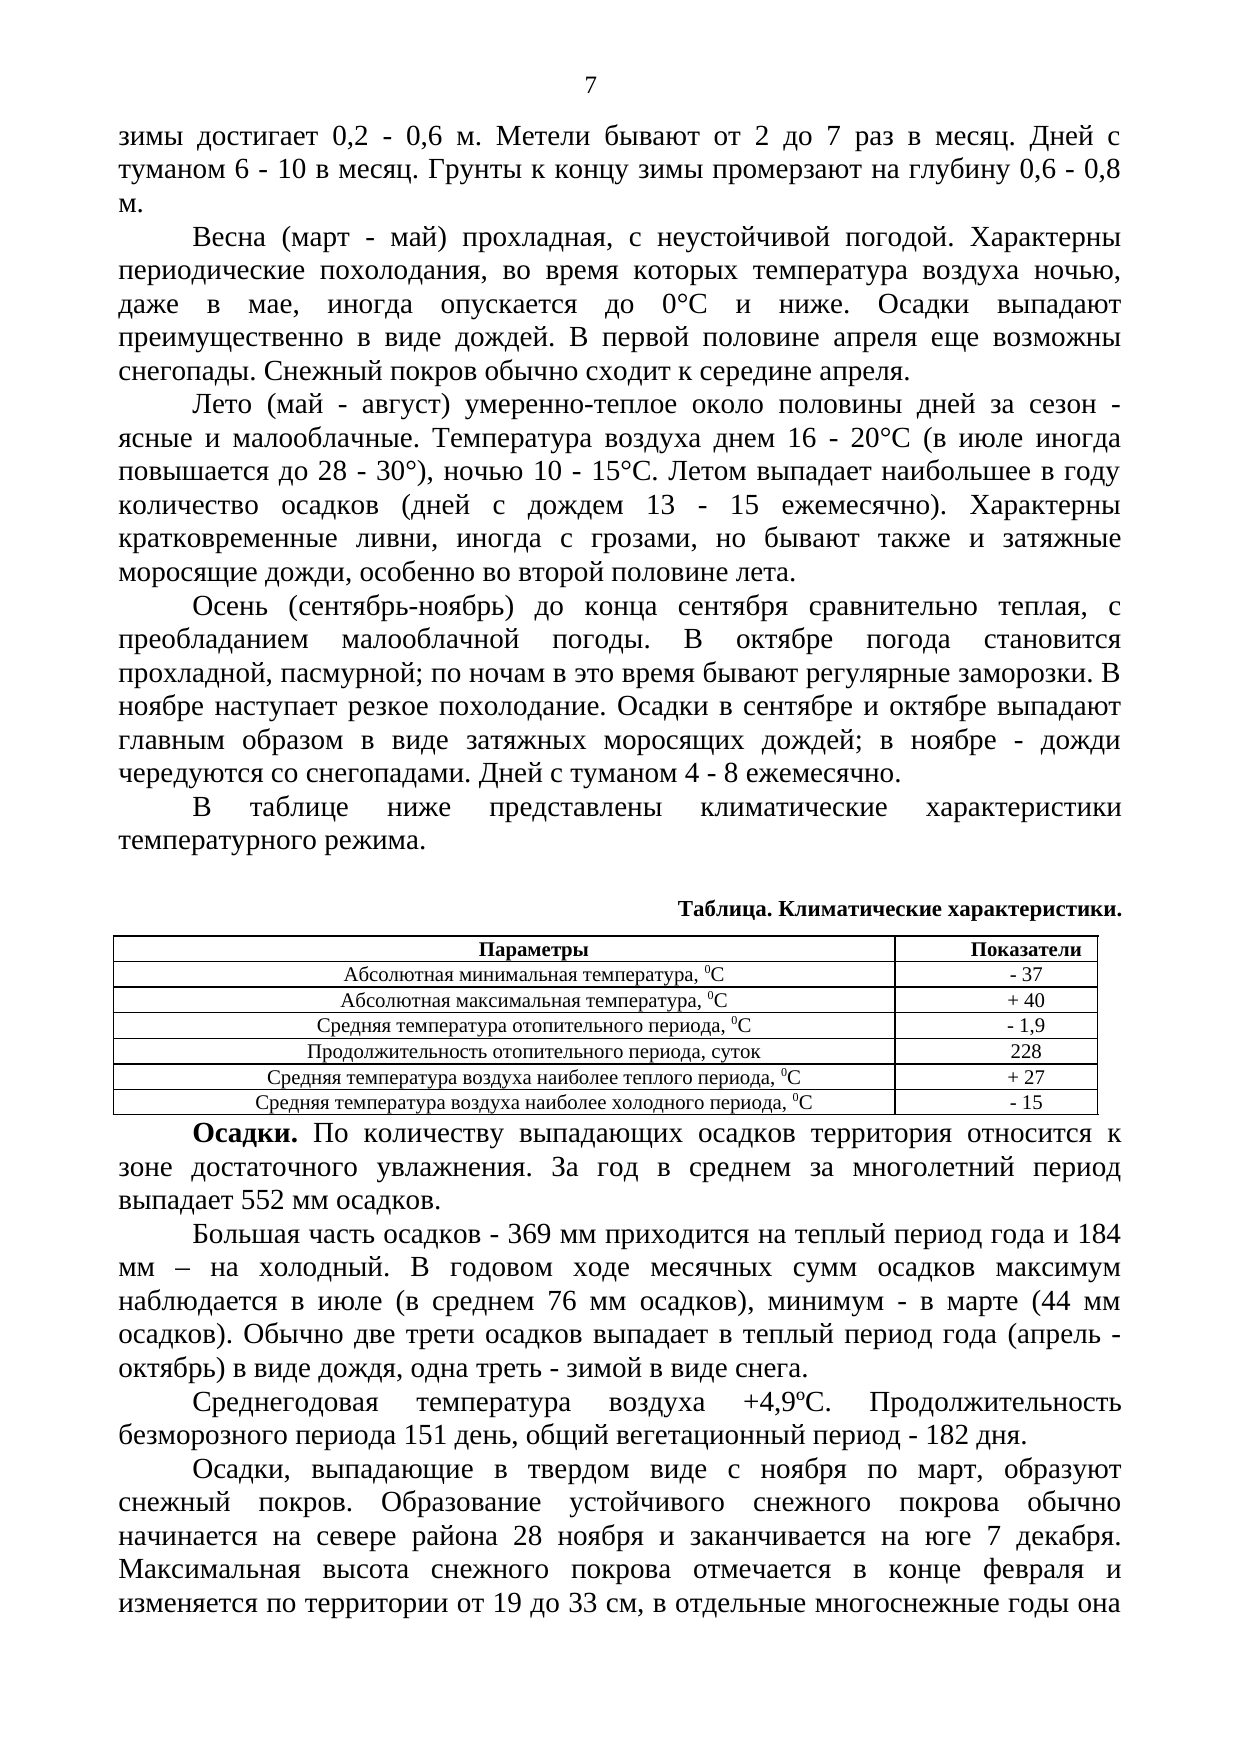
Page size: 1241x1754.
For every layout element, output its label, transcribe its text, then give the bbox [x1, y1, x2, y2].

text Лето (май - август) умеренно-теплое около половины дней за сезон - ясные и малооблачные. Температура воздуха днем 16 - 20°С (в июле иногда повышается до 28 - 30°), ночью 10 - 15°С. Летом выпадает наибольшее в году количество осадков (дней с дождем 13 - 15 ежемесячно). Характерны кратковременные ливни, иногда с грозами, но бывают также и затяжные моросящие дожди, особенно во второй половине лета. [118, 386, 1122, 588]
table_cell Продолжительность отопительного периода, суток [114, 1039, 894, 1063]
table_cell + 27 [896, 1065, 1097, 1089]
text Весна (март - май) прохладная, с неустойчивой погодой. Характерны периодические похолодания, во время которых температура воздуха ночью, даже в мае, иногда опускается до 0°С и ниже. Осадки выпадают преимущественно в виде дождей. В первой половине апреля еще возможны снегопады. Снежный покров обычно сходит к середине апреля. [118, 219, 1122, 386]
text Осадки. По количеству выпадающих осадков территория относится к зоне достаточного увлажнения. За год в среднем за многолетний период выпадает 552 мм осадков. [118, 1115, 1122, 1216]
table_cell Абсолютная максимальная температура, 0С [114, 988, 894, 1012]
table_cell Средняя температура воздуха наиболее холодного периода, 0С [114, 1090, 894, 1114]
table_cell - 1,9 [896, 1013, 1097, 1037]
table_cell + 40 [896, 988, 1097, 1012]
table_cell Средняя температура воздуха наиболее теплого периода, 0С [114, 1065, 894, 1089]
table_cell Средняя температура отопительного периода, 0С [114, 1013, 894, 1037]
table_header Показатели [896, 937, 1097, 961]
text В таблице ниже представлены климатические характеристики температурного режима. [118, 789, 1122, 856]
text Таблица. Климатические характеристики. [118, 896, 1122, 922]
table_cell Абсолютная минимальная температура, 0С [114, 962, 894, 986]
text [118, 118, 1122, 219]
text Большая часть осадков - 369 мм приходится на теплый период года и 184 мм – на холодный. В годовом ходе месячных сумм осадков максимум наблюдается в июле (в среднем 76 мм осадков), минимум - в марте (44 мм осадков). Обычно две трети осадков выпадает в теплый период года (апрель - октябрь) в виде дождя, одна треть - зимой в виде снега. [118, 1216, 1122, 1384]
text Среднегодовая температура воздуха +4,9ºС. Продолжительность безморозного периода 151 день, общий вегетационный период - 182 дня. [118, 1384, 1122, 1451]
table_cell - 37 [896, 962, 1097, 986]
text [118, 1451, 1122, 1618]
text Осень (сентябрь-ноябрь) до конца сентября сравнительно теплая, с преобладанием малооблачной погоды. В октябре погода становится прохладной, пасмурной; по ночам в это время бывают регулярные заморозки. В ноябре наступает резкое похолодание. Осадки в сентябре и октябре выпадают главным образом в виде затяжных моросящих дождей; в ноябре - дожди чередуются со снегопадами. Дней с туманом 4 - 8 ежемесячно. [118, 588, 1122, 789]
table_header Параметры [114, 937, 894, 961]
table_cell 228 [896, 1039, 1097, 1063]
table_cell - 15 [896, 1090, 1097, 1114]
